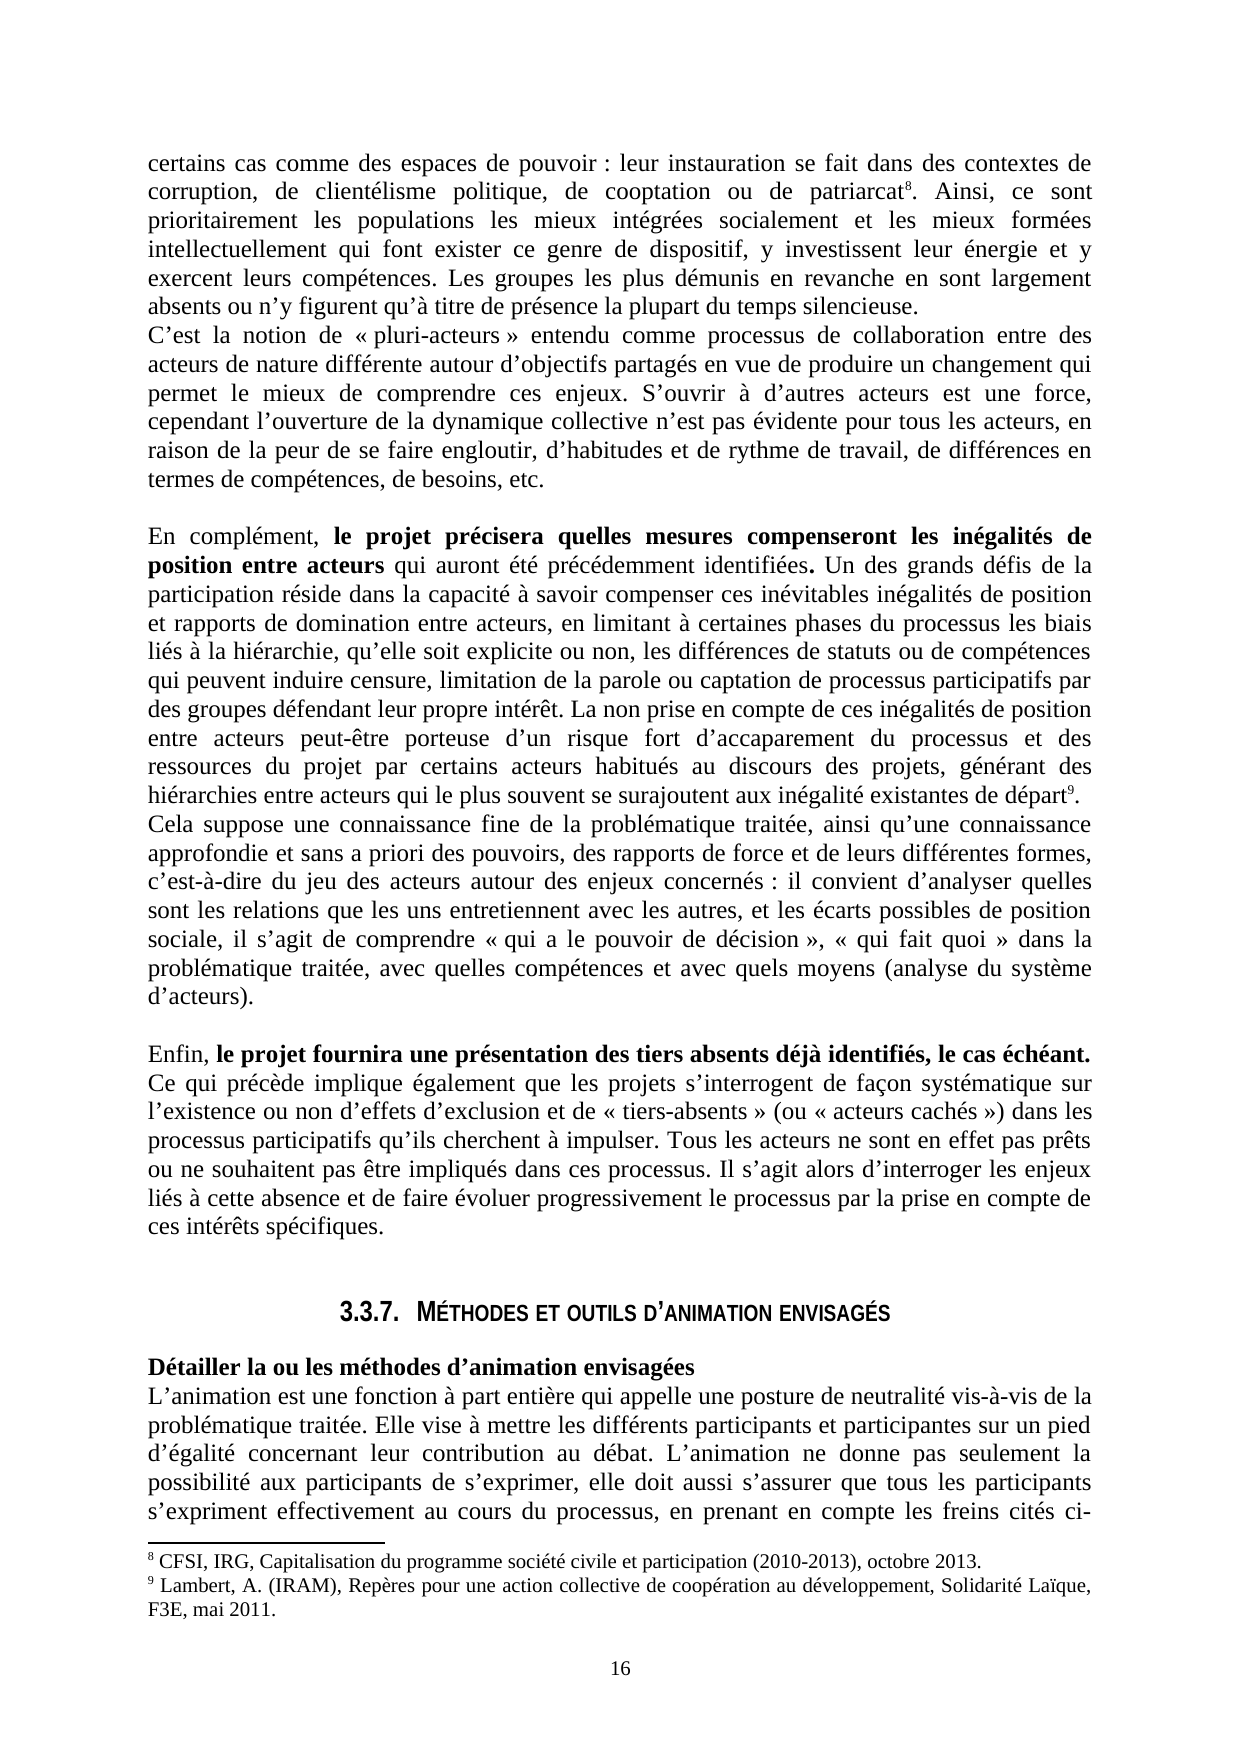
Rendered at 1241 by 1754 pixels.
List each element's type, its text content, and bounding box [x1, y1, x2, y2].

list la société civile composée de groupes de citoyens et/ ou citoyennes, couvrant les organisations d’usagers-usagères aux échelles les plus locales, associations de consommateurs et consommatrices, organisations de plaidoyer nationales, ONG locales et internationales, collectifs d’organisations voire collectifs de collectifs… [185, 320, 1093, 435]
list les pouvoirs publics au sens large, depuis les autorités locales jusqu’aux instances internationales, en passant par les ministères de tutelle, les parlements ou les bailleurs de fonds. A noter que le secteur privé peut être associé aux pouvoirs publics qui y ont éventuellement recours pour mettre en œuvre leur mandat de service public ; [185, 205, 1093, 320]
text C’est la notion de « pluri-acteurs » entendu comme processus de collaboration entre des acteurs de nature différente autour d’objectifs partagés en vue de produire un changement qui permet le mieux de comprendre ces enjeux. S’ouvrir à d’autres acteurs est une force, cependant l’ouverture de la dynamique collective n’est pas évidente pour tous les acteurs, en raison de la peur de se faire engloutir, d’habitudes et de rythme de travail, de différences en termes de compétences, de besoins, etc. [148, 1242, 1093, 1414]
subtitle Analyse préalable des enjeux de pouvoir et des rapports de force, et mesures compensatoires [339, 719, 1093, 786]
list les citoyens et citoyennes engagés ou pas, agissant ou pas, entendus ou pas, au final influençant ou pas les deux autres pôles. Certaines populations sont oubliées, au masculin comme au féminin, elles ne sont pas entendues, n’influent pas : permettre leur participation, voire leur empowerment (« montée en position de responsabilité »), demande un effort et une attention particulière. La notion de « citoyen » trouve là ses limites, sauf à en élargir le sens pour y inclure tous ceux et celles qui, sur un territoire donné, devraient pouvoir contribuer à organiser la vie en société. [185, 435, 1093, 636]
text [148, 1443, 1093, 1501]
text Les parties prenantes peuvent se lire comme un triangle, et l’action sur la participation citoyenne peut s’attacher à chacun des pôles suivants : [148, 148, 1093, 205]
text Chaque proposition de projet fournira une analyse des enjeux de pouvoir et des rapports de force qui sont anticipés. Les conflits sont inhérents à tout mécanisme participatif, dans la mesure où les acteurs dont les référentiels, les positions sociales et les moyens d’action sont différents doivent coopérer pour construire une action collective et résoudre des problèmes. Les espaces de dialogue et les situations de groupe inhérentes à la participation ne sont pas, a priori un lieu d’expression libre et démocratique mais celui du contrôle social par excellence, de l’autocensure, de la mise en scène ou de l’affirmation du pouvoir et du leadership. Ils sont généralement soumis à un grand nombre de normes et leur déroulement est socialement très contrôlé. Par ailleurs, ils peuvent être considérés dans certains cas comme des espaces de pouvoir : leur instauration se fait dans des contextes de corruption, de clientélisme politique, de cooptation ou de patriarcat. Ainsi, ce sont prioritairement les populations les mieux intégrées socialement et les mieux formées intellectuellement qui font exister ce genre de dispositif, y investissent leur énergie et y exercent leurs compétences. Les groupes les plus démunis en revanche en sont largement absents ou n’y figurent qu’à titre de présence la plupart du temps silencieuse. [148, 811, 1093, 1242]
